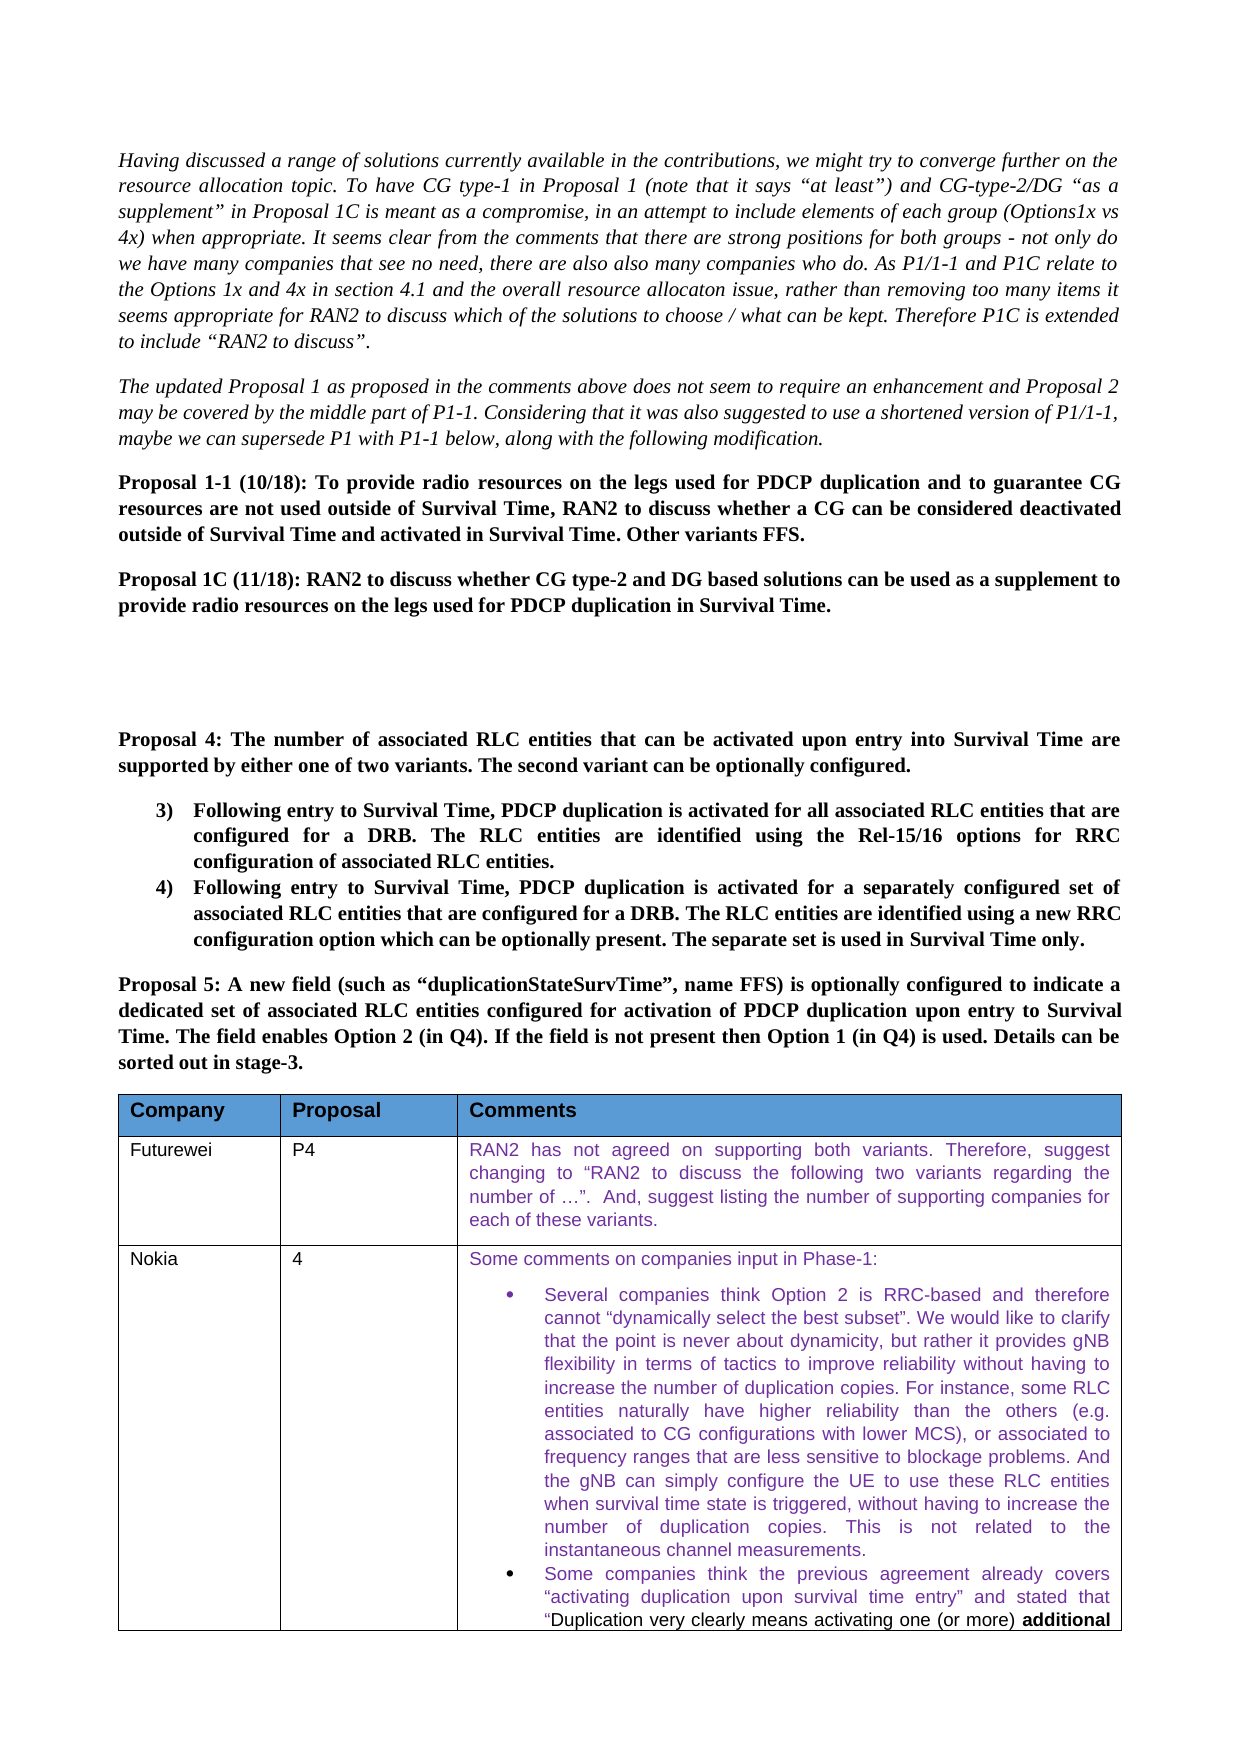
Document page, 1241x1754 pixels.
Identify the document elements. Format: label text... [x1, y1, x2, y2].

table_cell Futurewei [119, 1137, 280, 1244]
table_header Comments [458, 1095, 1121, 1136]
text The updated Proposal 1 as proposed in the comments above does not seem to require an enhancement and Proposal 2 may be covered by the middle part of P1-1. Considering that it was also suggested to use a shortened version of P1/1-1, maybe we can supersede P1 with P1-1 below, along with the following modification. [118, 374, 1122, 450]
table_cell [458, 1246, 1121, 1630]
text Proposal 5: A new field (such as “duplicationStateSurvTime”, name FFS) is optionally configured to indicate a dedicated set of associated RLC entities configured for activation of PDCP duplication upon entry to Survival Time. The field enables Option 2 (in Q4). If the field is not present then Option 1 (in Q4) is used. Details can be sorted out in stage-3. [118, 972, 1122, 1074]
table_header Company [119, 1095, 280, 1136]
text Proposal 1C (11/18): RAN2 to discuss whether CG type-2 and DG based solutions can be used as a supplement to provide radio resources on the legs used for PDCP duplication in Survival Time. [118, 567, 1122, 617]
table_cell 4 [281, 1246, 457, 1630]
table_cell P4 [281, 1137, 457, 1244]
text Having discussed a range of solutions currently available in the contributions, we might try to converge further on the resource allocation topic. To have CG type-1 in Proposal 1 (note that it says “at least”) and CG-type-2/DG “as a supplement” in Proposal 1C is meant as a compromise, in an attempt to include elements of each group (Options1x vs 4x) when appropriate. It seems clear from the comments that there are strong positions for both groups - not only do we have many companies that see no need, there are also also many companies who do. As P1/1-1 and P1C relate to the Options 1x and 4x in section 4.1 and the overall resource allocaton issue, rather than removing too many items it seems appropriate for RAN2 to discuss which of the solutions to choose / what can be kept. Therefore P1C is extended to include “RAN2 to discuss”. [118, 147, 1122, 353]
table_cell Nokia [119, 1246, 280, 1630]
list Following entry to Survival Time, PDCP duplication is activated for a separately configured set of associated RLC entities that are configured for a DRB. The RLC entities are identified using a new RRC configuration option which can be optionally present. The separate set is used in Survival Time only. [156, 875, 1122, 951]
text Proposal 1-1 (10/18): To provide radio resources on the legs used for PDCP duplication and to guarantee CG resources are not used outside of Survival Time, RAN2 to discuss whether a CG can be considered deactivated outside of Survival Time and activated in Survival Time. Other variants FFS. [118, 470, 1122, 546]
list Following entry to Survival Time, PDCP duplication is activated for all associated RLC entities that are configured for a DRB. The RLC entities are identified using the Rel-15/16 options for RRC configuration of associated RLC entities. [156, 797, 1122, 873]
table_header Proposal [281, 1095, 457, 1136]
text Proposal 4: The number of associated RLC entities that can be activated upon entry into Survival Time are supported by either one of two variants. The second variant can be optionally configured. [118, 727, 1122, 777]
table_cell RAN2 has not agreed on supporting both variants. Therefore, suggest changing to “RAN2 to discuss the following two variants regarding the number of …”. And, suggest listing the number of supporting companies for each of these variants. [458, 1137, 1121, 1244]
